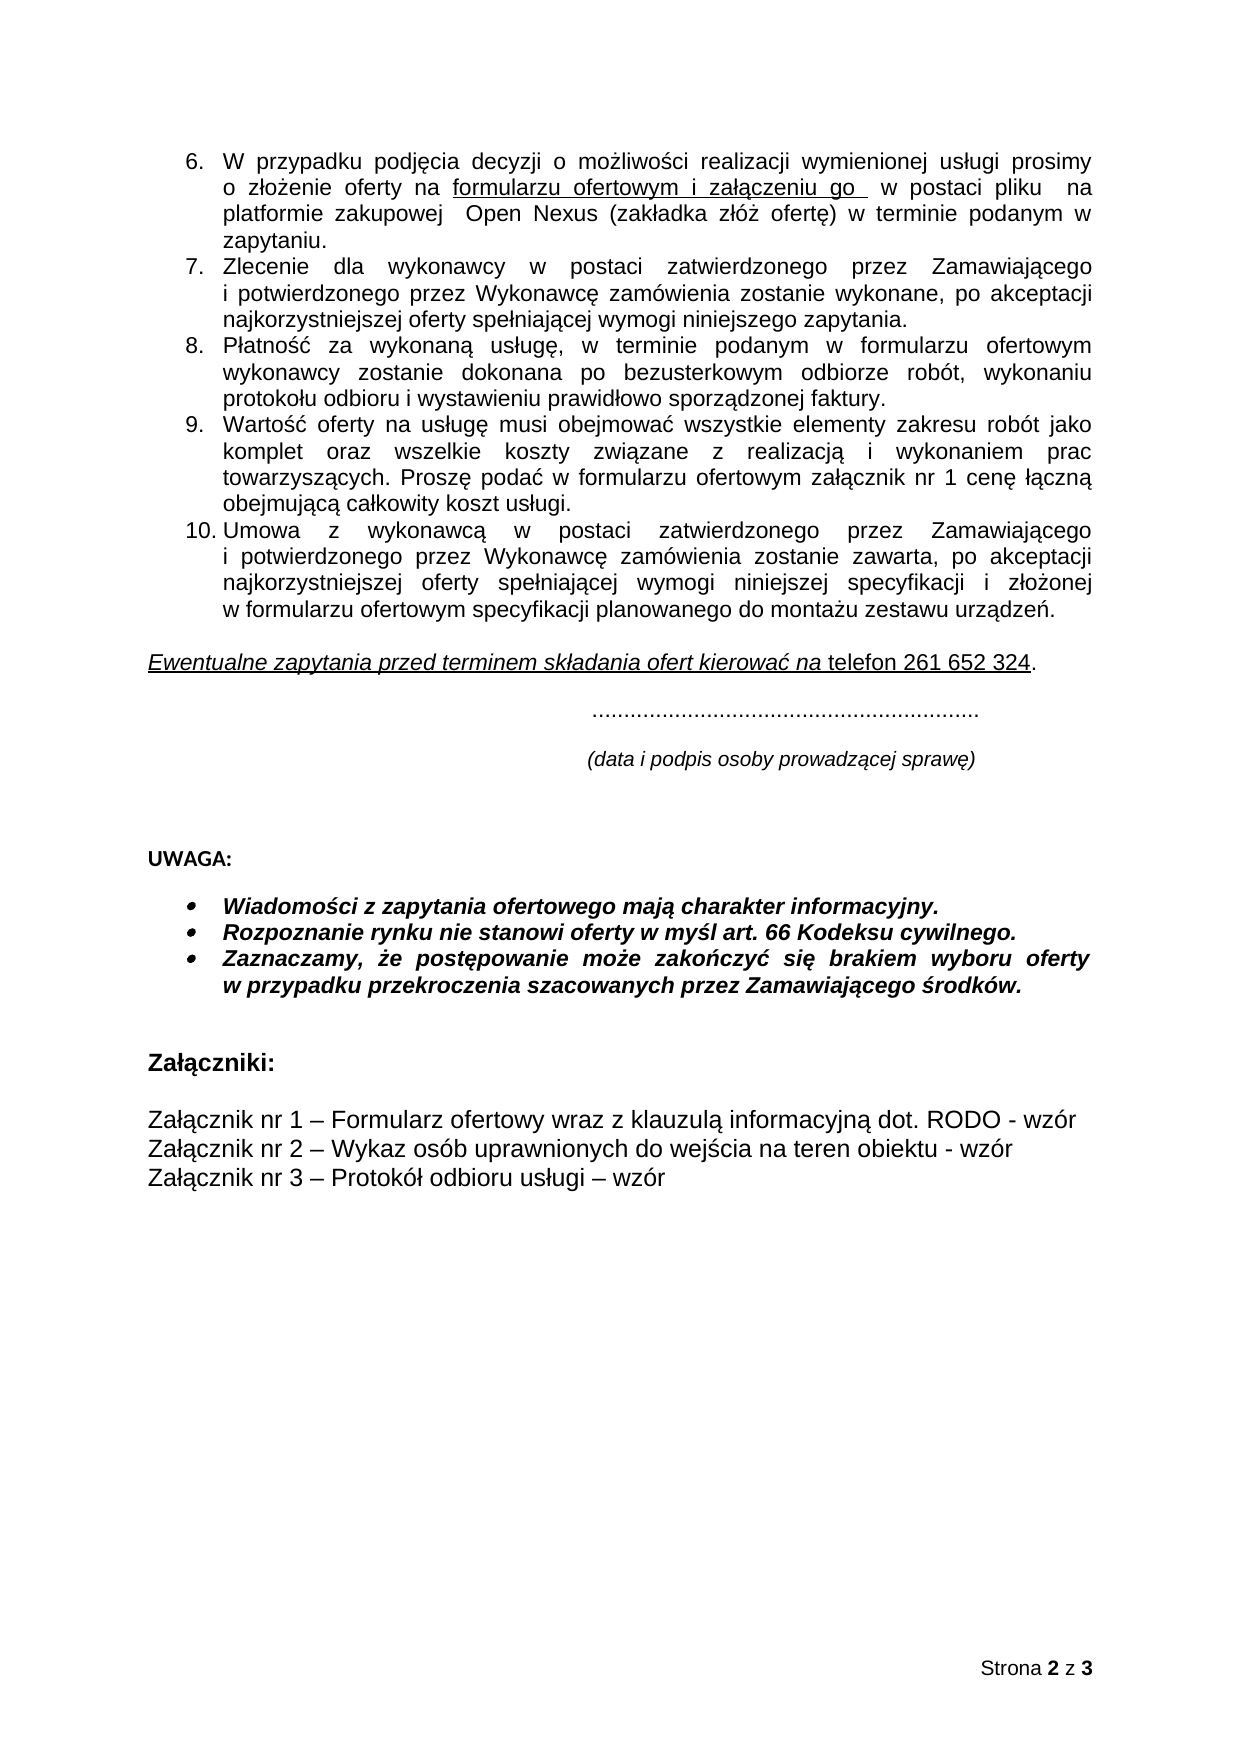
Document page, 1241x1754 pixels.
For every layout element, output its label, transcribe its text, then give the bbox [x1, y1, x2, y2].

text Ewentualne zapytania przed terminem składania ofert kierować na telefon 261 652 324. [148, 648, 1092, 675]
text Załącznik nr 2 – Wykaz osób uprawnionych do wejścia na teren obiektu - wzór [148, 1134, 1092, 1163]
text Załącznik nr 3 – Protokół odbioru usługi – wzór [148, 1163, 1092, 1191]
list Rozpoznanie rynku nie stanowi oferty w myśl art. 66 Kodeksu cywilnego. [185, 919, 1092, 945]
list Wiadomości z zapytania ofertowego mają charakter informacyjny. [185, 893, 1092, 919]
list Zlecenie dla wykonawcy w postaci zatwierdzonego przez Zamawiającego i potwierdzonego przez Wykonawcę zamówienia zostanie wykonane, po akceptacji najkorzystniejszej oferty spełniającej wymogi niniejszego zapytania. [185, 253, 1092, 332]
list Wartość oferty na usługę musi obejmować wszystkie elementy zakresu robót jako komplet oraz wszelkie koszty związane z realizacją i wykonaniem prac towarzyszących. Proszę podać w formularzu ofertowym załącznik nr 1 cenę łączną obejmującą całkowity koszt usługi. [185, 411, 1092, 517]
text ............................................................. [473, 696, 1092, 722]
list W przypadku podjęcia decyzji o możliwości realizacji wymienionej usługi prosimy o złożenie oferty na formularzu ofertowym i załączeniu go w postaci pliku na platformie zakupowej Open Nexus (zakładka złóż ofertę) w terminie podanym w zapytaniu. [185, 148, 1092, 253]
text Załączniki: [148, 1048, 1092, 1076]
text UWAGA: [148, 844, 1092, 872]
text (data i podpis osoby prowadzącej sprawę) [473, 747, 1092, 771]
list Płatność za wykonaną usługę, w terminie podanym w formularzu ofertowym wykonawcy zostanie dokonana po bezusterkowym odbiorze robót, wykonaniu protokołu odbioru i wystawieniu prawidłowo sporządzonej faktury. [185, 332, 1092, 411]
list Zaznaczamy, że postępowanie może zakończyć się brakiem wyboru oferty w przypadku przekroczenia szacowanych przez Zamawiającego środków. [185, 945, 1092, 998]
list Umowa z wykonawcą w postaci zatwierdzonego przez Zamawiającego i potwierdzonego przez Wykonawcę zamówienia zostanie zawarta, po akceptacji najkorzystniejszej oferty spełniającej wymogi niniejszej specyfikacji i złożonej w formularzu ofertowym specyfikacji planowanego do montażu zestawu urządzeń. [185, 517, 1092, 622]
text Załącznik nr 1 – Formularz ofertowy wraz z klauzulą informacyjną dot. RODO - wzór [148, 1105, 1092, 1134]
